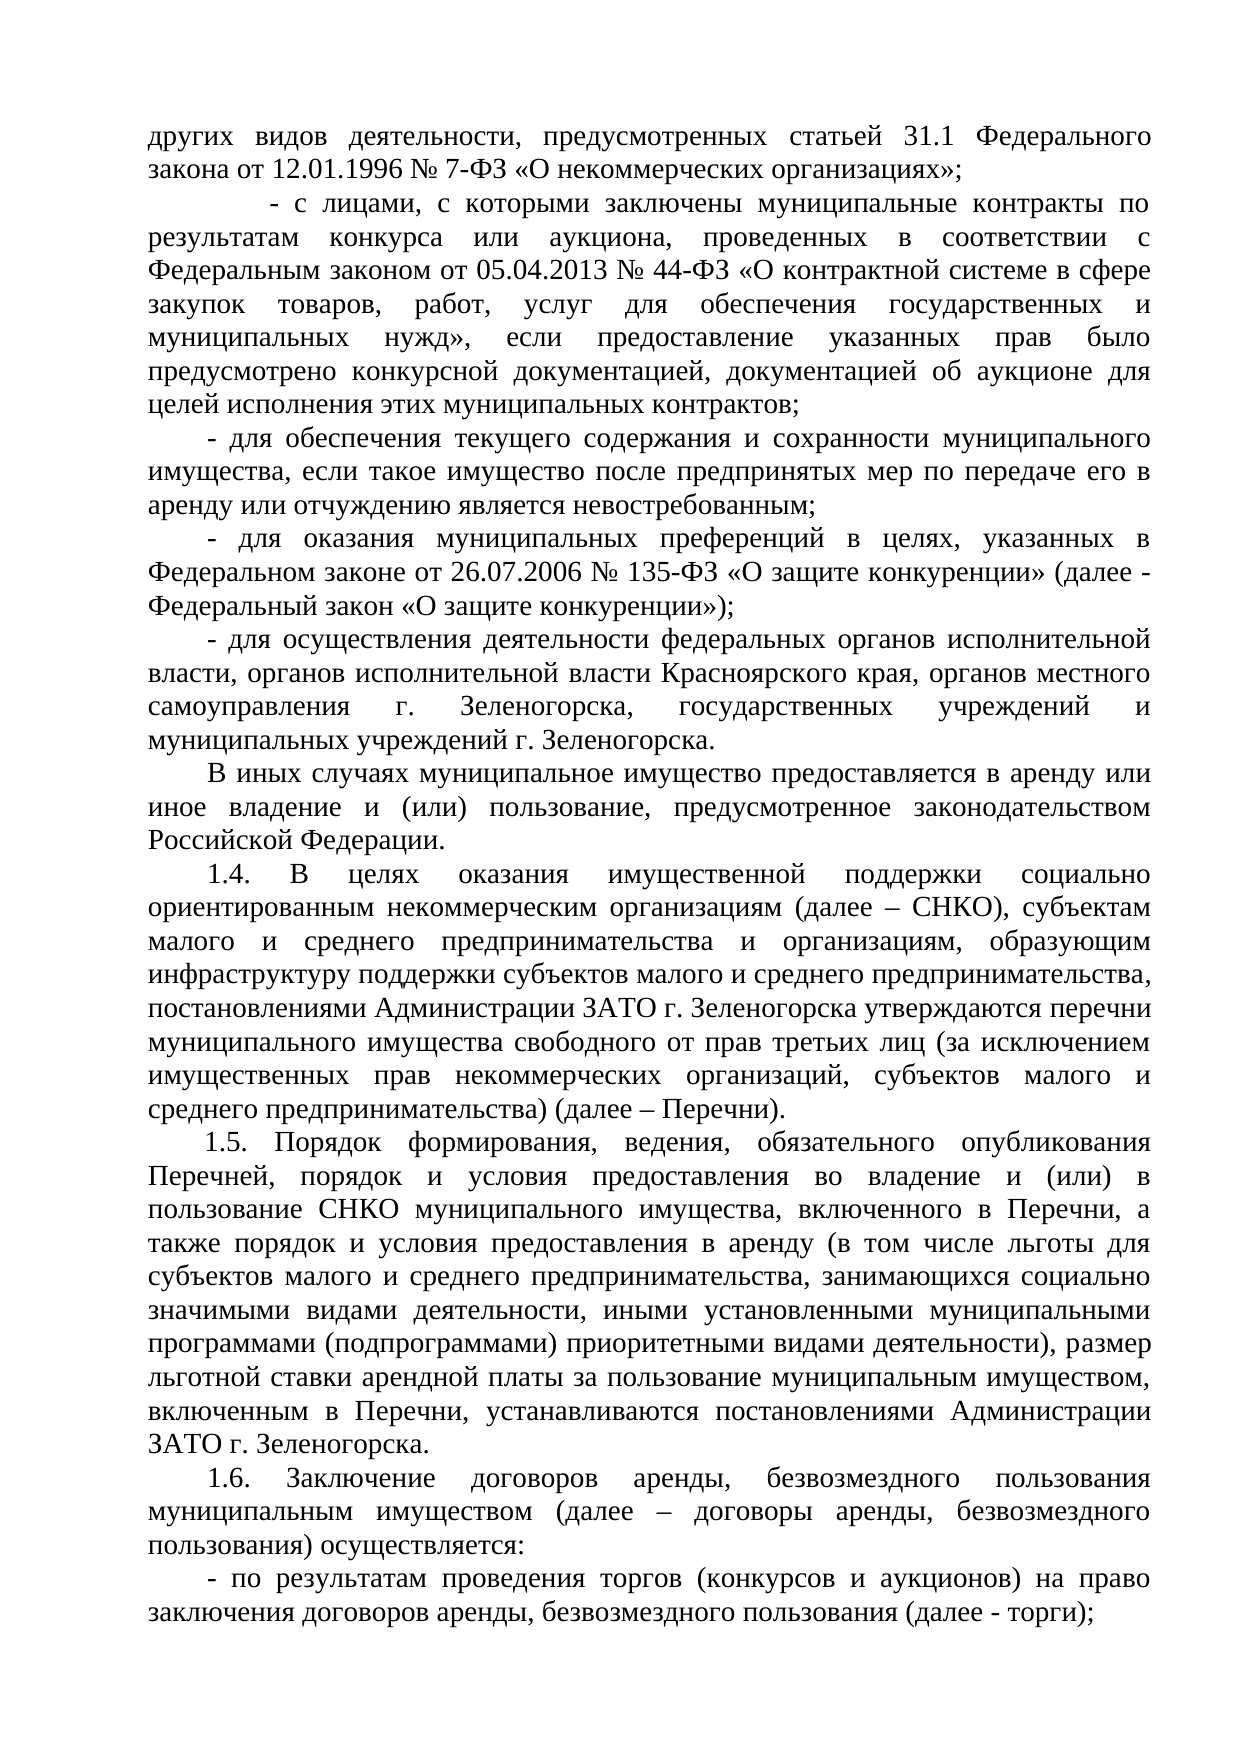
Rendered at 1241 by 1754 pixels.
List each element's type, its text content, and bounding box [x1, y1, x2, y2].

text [148, 118, 1152, 185]
text 1.4. В целях оказания имущественной поддержки социально ориентированным некоммерческим организациям (далее – СНКО), субъектам малого и среднего предпринимательства и организациям, образующим инфраструктуру поддержки субъектов малого и среднего предпринимательства, постановлениями Администрации ЗАТО г. Зеленогорска утверждаются перечни муниципального имущества свободного от прав третьих лиц (за исключением имущественных прав некоммерческих организаций, субъектов малого и среднего предпринимательства) (далее – Перечни). [148, 856, 1152, 1124]
text - с лицами, с которыми заключены муниципальные контракты по результатам конкурса или аукциона, проведенных в соответствии с Федеральным законом от 05.04.2013 № 44-ФЗ «О контрактной системе в сфере закупок товаров, работ, услуг для обеспечения государственных и муниципальных нужд», если предоставление указанных прав было предусмотрено конкурсной документацией, документацией об аукционе для целей исполнения этих муниципальных контрактов; [148, 185, 1152, 420]
text В иных случаях муниципальное имущество предоставляется в аренду или иное владение и (или) пользование, предусмотренное законодательством Российской Федерации. [148, 755, 1152, 856]
text - по результатам проведения торгов (конкурсов и аукционов) на право заключения договоров аренды, безвозмездного пользования (далее - торги); [148, 1560, 1152, 1627]
text - для осуществления деятельности федеральных органов исполнительной власти, органов исполнительной власти Красноярского края, органов местного самоуправления г. Зеленогорска, государственных учреждений и муниципальных учреждений г. Зеленогорска. [148, 621, 1152, 755]
text 1.5. Порядок формирования, ведения, обязательного опубликования Перечней, порядок и условия предоставления во владение и (или) в пользование СНКО муниципального имущества, включенного в Перечни, а также порядок и условия предоставления в аренду (в том числе льготы для субъектов малого и среднего предпринимательства, занимающихся социально значимыми видами деятельности, иными установленными муниципальными программами (подпрограммами) приоритетными видами деятельности), размер льготной ставки арендной платы за пользование муниципальным имуществом, включенным в Перечни, устанавливаются постановлениями Администрации ЗАТО г. Зеленогорска. [148, 1124, 1152, 1460]
text - для обеспечения текущего содержания и сохранности муниципального имущества, если такое имущество после предпринятых мер по передаче его в аренду или отчуждению является невостребованным; [148, 420, 1152, 521]
text 1.6. Заключение договоров аренды, безвозмездного пользования муниципальным имуществом (далее – договоры аренды, безвозмездного пользования) осуществляется: [148, 1460, 1152, 1560]
text - для оказания муниципальных преференций в целях, указанных в Федеральном законе от 26.07.2006 № 135-ФЗ «О защите конкуренции» (далее - Федеральный закон «О защите конкуренции»); [148, 521, 1152, 621]
